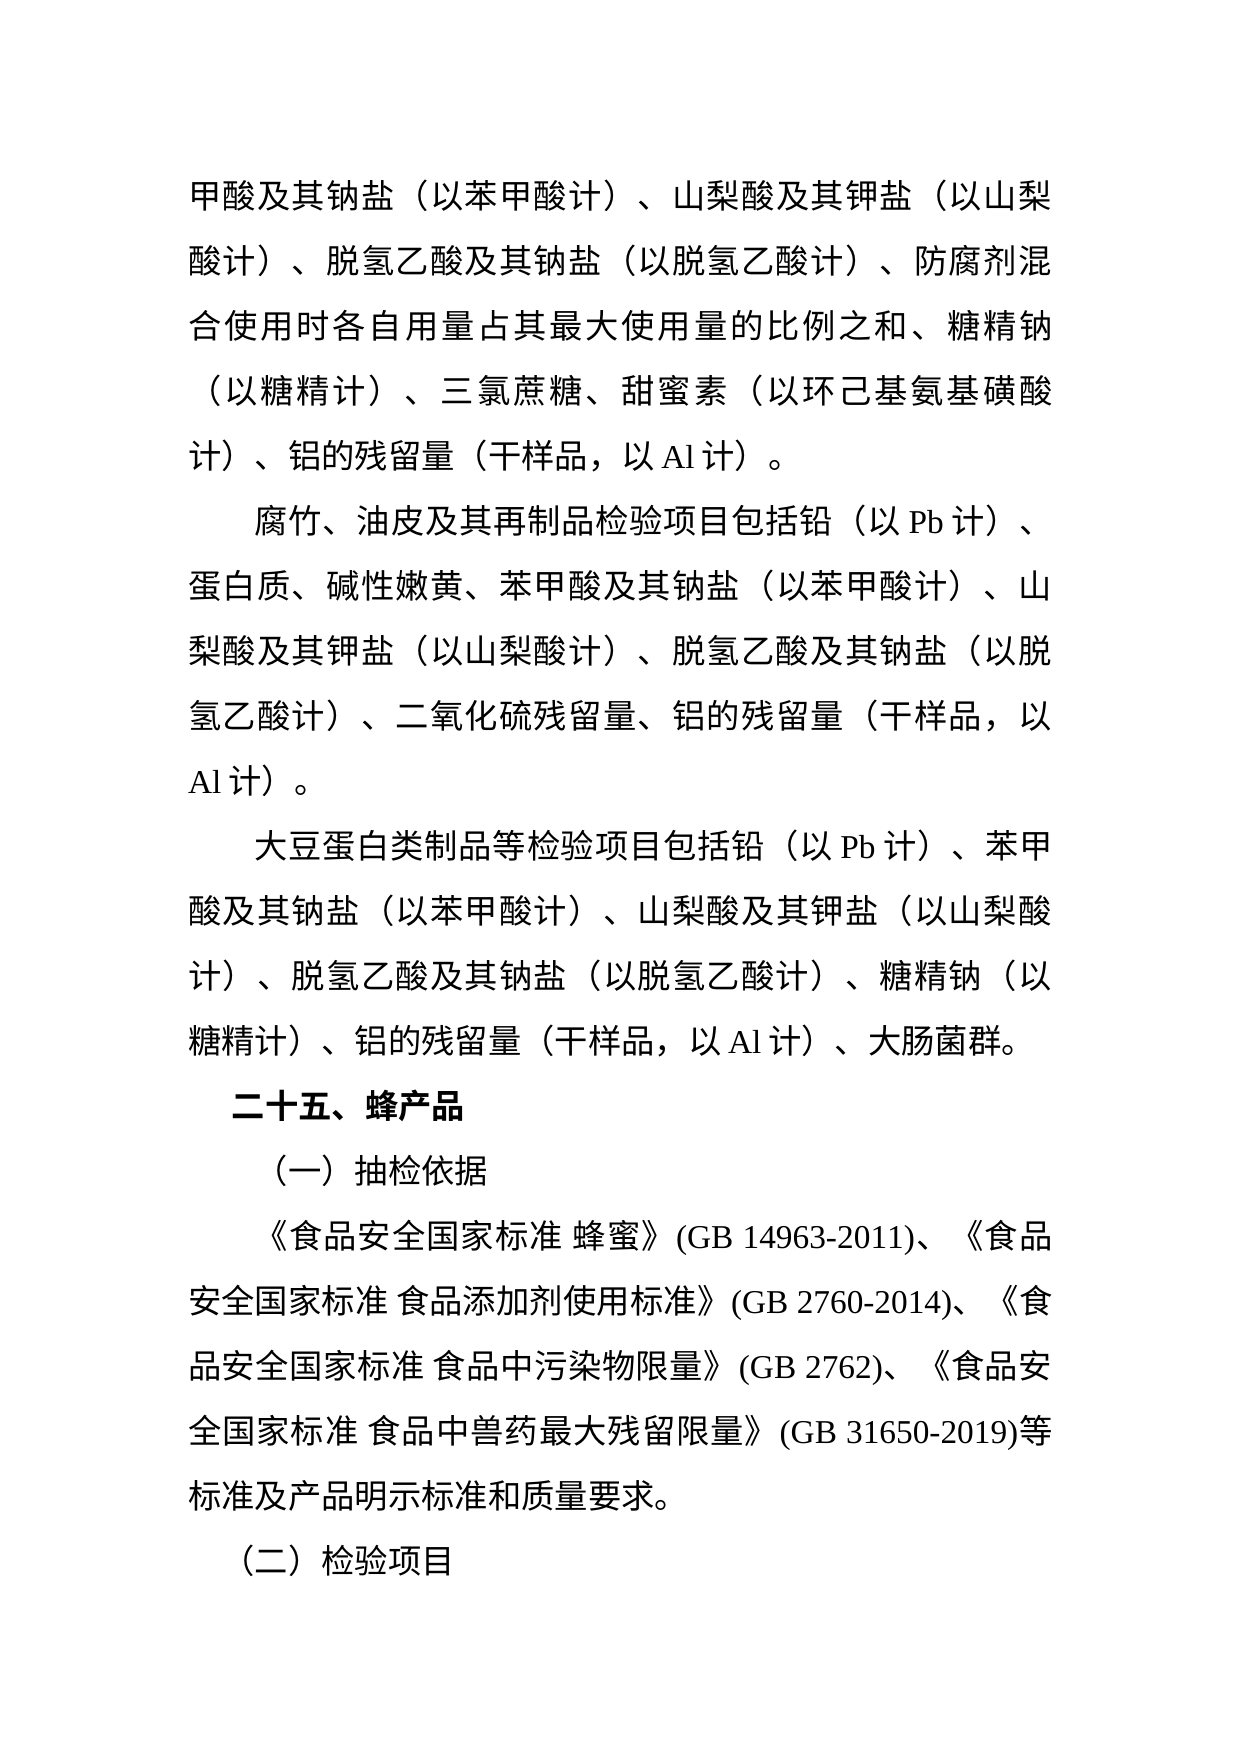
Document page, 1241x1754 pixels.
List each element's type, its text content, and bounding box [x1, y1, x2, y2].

text （一）抽检依据 [188, 1137, 1052, 1202]
text 大豆蛋白类制品等检验项目包括铅（以Pb计）、苯甲酸及其钠盐（以苯甲酸计）、山梨酸及其钾盐（以山梨酸计）、脱氢乙酸及其钠盐（以脱氢乙酸计）、糖精钠（以糖精计）、铝的残留量（干样品，以Al计）、大肠菌群。 [188, 812, 1052, 1072]
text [188, 162, 1052, 487]
text 腐竹、油皮及其再制品检验项目包括铅（以Pb计）、蛋白质、碱性嫩黄、苯甲酸及其钠盐（以苯甲酸计）、山梨酸及其钾盐（以山梨酸计）、脱氢乙酸及其钠盐（以脱氢乙酸计）、二氧化硫残留量、铝的残留量（干样品，以Al计）。 [188, 487, 1052, 812]
list （二）检验项目 [188, 1527, 1052, 1592]
list 蜂产品 [188, 1072, 1052, 1137]
text 《食品安全国家标准 蜂蜜》(GB 14963-2011)、《食品安全国家标准 食品添加剂使用标准》(GB 2760-2014)、《食品安全国家标准 食品中污染物限量》(GB 2762)、《食品安全国家标准 食品中兽药最大残留限量》(GB 31650-2019)等标准及产品明示标准和质量要求。 [188, 1202, 1052, 1527]
